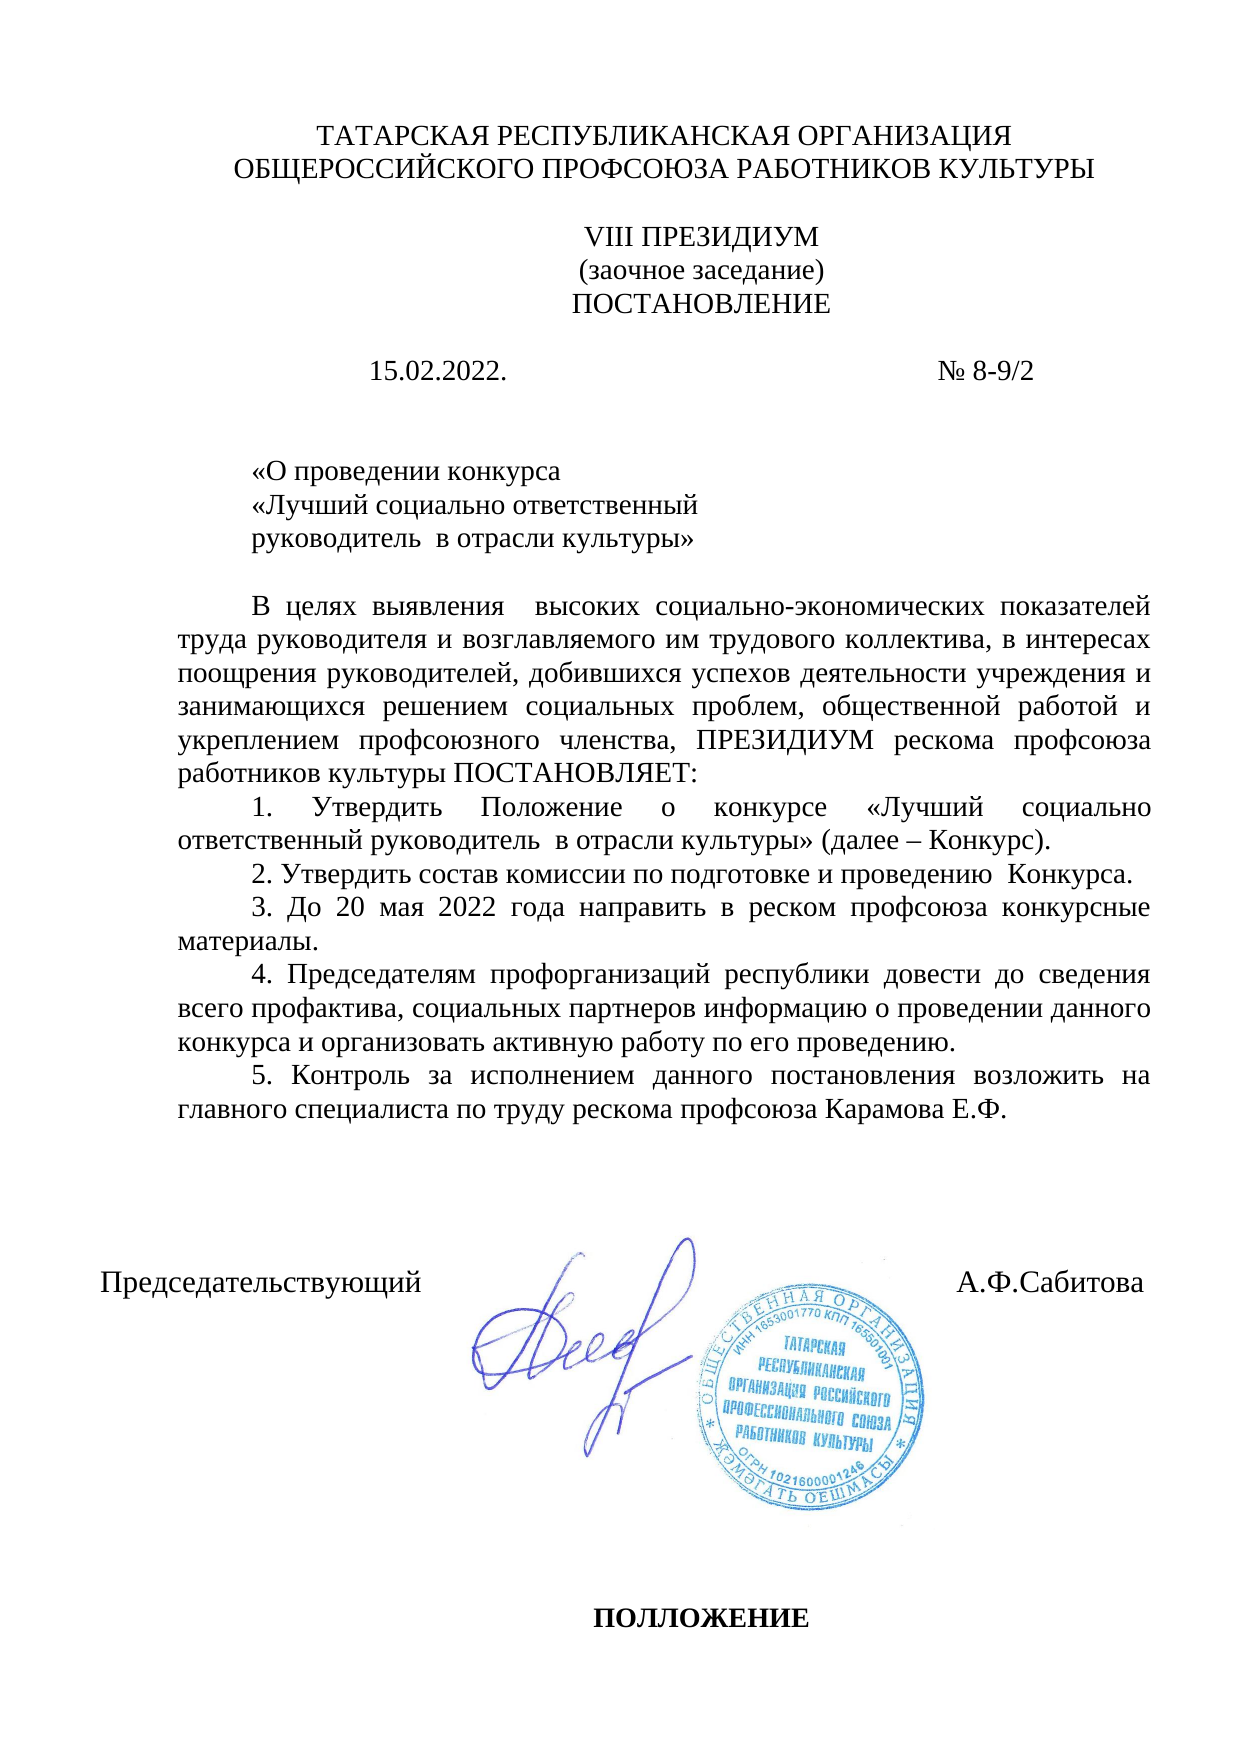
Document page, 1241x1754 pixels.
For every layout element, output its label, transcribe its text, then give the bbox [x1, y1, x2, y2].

text В целях выявления высоких социально-экономических показателей труда руководителя и возглавляемого им трудового коллектива, в интересах поощрения руководителей, добившихся успехов деятельности учреждения и занимающихся решением социальных проблем, общественной работой и укреплением профсоюзного членства, ПРЕЗИДИУМ рескома профсоюза работников культуры ПОСТАНОВЛЯЕТ: [177, 588, 1152, 789]
text 1. Утвердить Положение о конкурсе «Лучший социально ответственный руководитель в отрасли культуры» (далее – Конкурс). [177, 789, 1152, 856]
text 4. Председателям профорганизаций республики довести до сведения всего профактива, социальных партнеров информацию о проведении данного конкурса и организовать активную работу по его проведению. [177, 957, 1152, 1057]
text 2. Утвердить состав комиссии по подготовке и проведению Конкурса. [177, 856, 1152, 889]
picture [451, 1220, 936, 1530]
table_header А.Ф.Сабитова [945, 1191, 1229, 1529]
text руководитель в отрасли культуры» [177, 521, 1152, 554]
text ТАТАРСКАЯ РЕСПУБЛИКАНСКАЯ ОРГАНИЗАЦИЯ [177, 118, 1152, 152]
text «Лучший социально ответственный [177, 487, 1152, 521]
text ПОЛЛОЖЕНИЕ [177, 1601, 1152, 1634]
text 15.02.2022. № 8-9/2 [177, 353, 1152, 386]
text 5. Контроль за исполнением данного постановления возложить на главного специалиста по труду рескома профсоюза Карамова Е.Ф. [177, 1057, 1152, 1124]
table_header [440, 1191, 945, 1529]
text 3. До 20 мая 2022 года направить в реском профсоюза конкурсные материалы. [177, 889, 1152, 957]
text ОБЩЕРОССИЙСКОГО ПРОФСОЮЗА РАБОТНИКОВ КУЛЬТУРЫ [177, 152, 1152, 185]
table_header Председательствующий [89, 1191, 440, 1529]
text VIII ПРЕЗИДИУМ [177, 219, 1152, 252]
text (заочное заседание) [177, 252, 1152, 286]
text ПОСТАНОВЛЕНИЕ [177, 286, 1152, 319]
text «О проведении конкурса [177, 453, 1152, 487]
